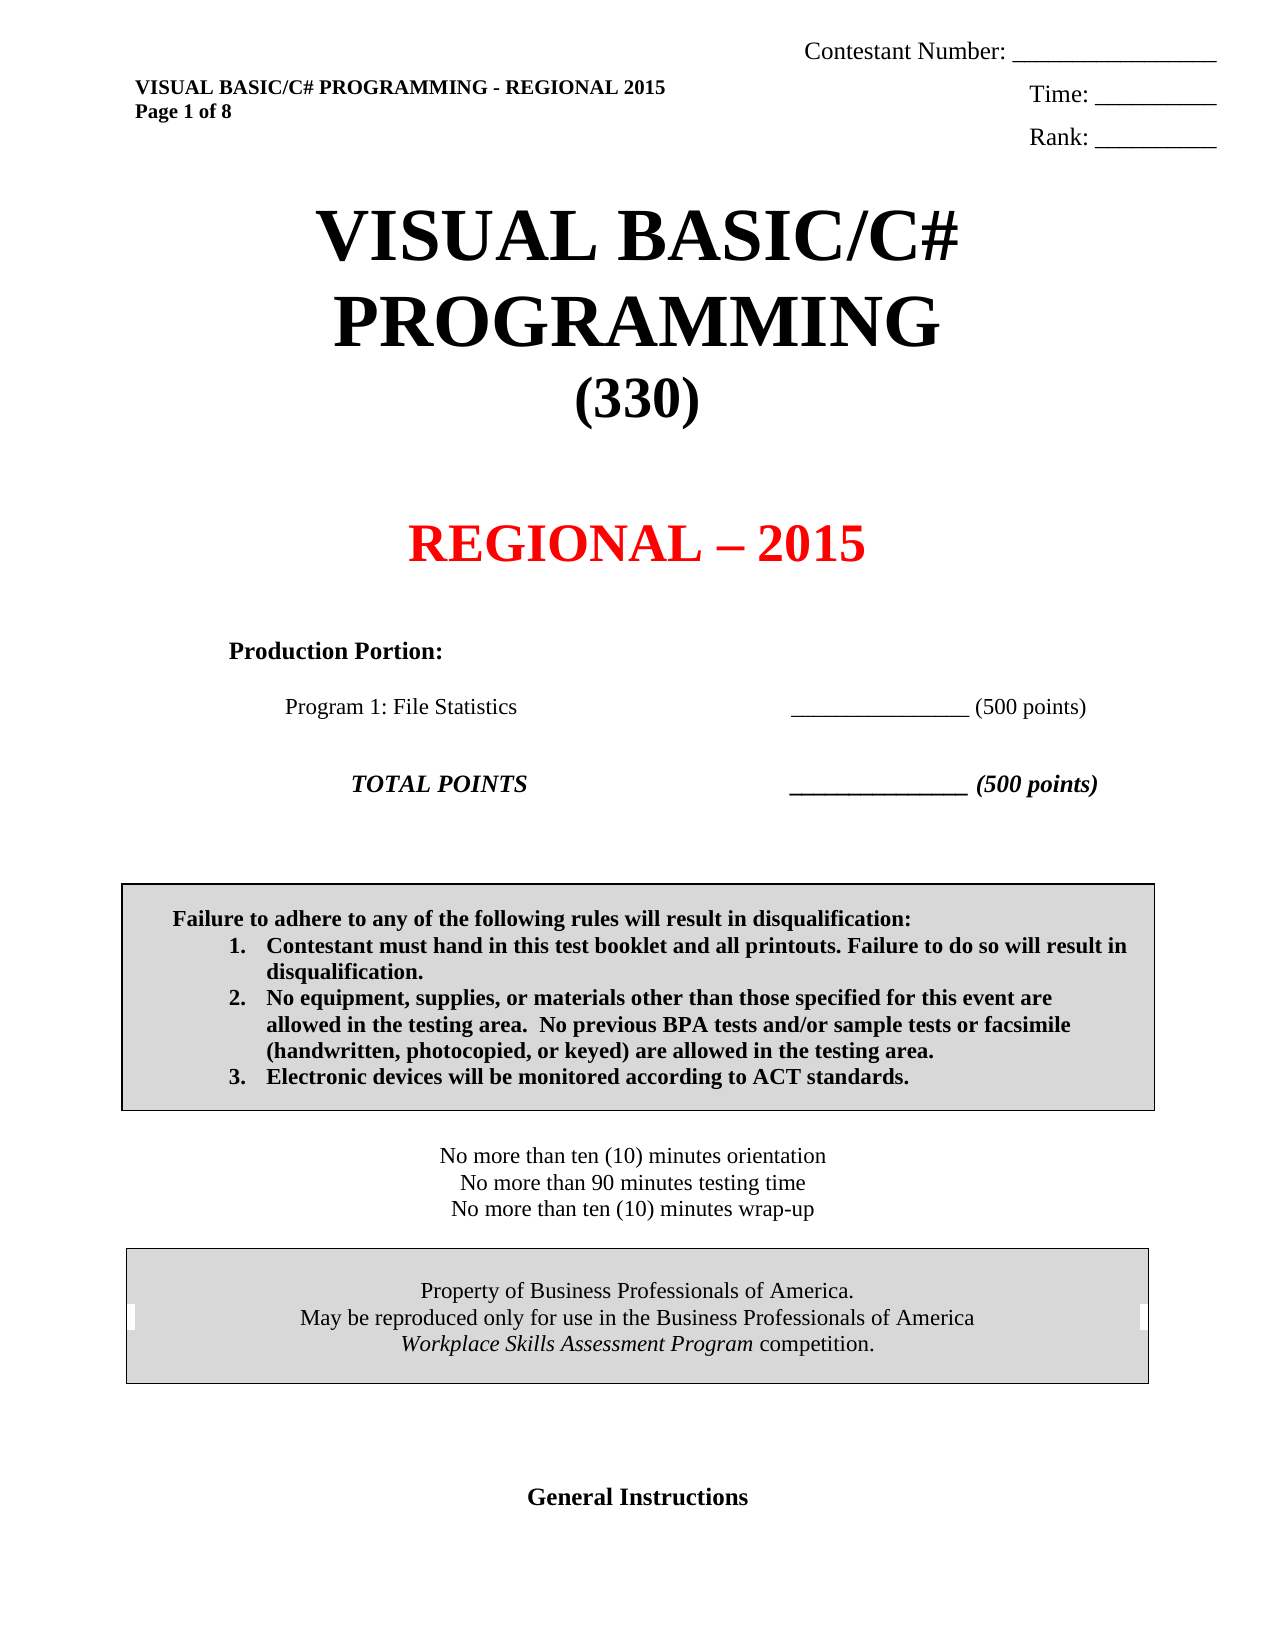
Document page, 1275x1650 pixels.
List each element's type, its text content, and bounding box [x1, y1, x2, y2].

list No equipment, supplies, or materials other than those specified for this event are allowed in the testing area. No previous BPA tests and/or sample tests or facsimile (handwritten, photocopied, or keyed) are allowed in the testing area. [229, 984, 1131, 1063]
text No more than ten (10) minutes orientation [135, 1142, 1131, 1169]
list Contestant must hand in this test booklet and all printouts. Failure to do so will result in disqualification. [229, 932, 1131, 984]
text Failure to adhere to any of the following rules will result in disqualification: [172, 905, 1131, 932]
text TOTAL POINTS (500 points) [135, 769, 1140, 797]
text VISUAL BASIC/C# PROGRAMMING [135, 190, 1140, 363]
text No more than ten (10) minutes wrap-up [135, 1195, 1131, 1222]
text (330) [135, 363, 1140, 430]
text May be reproduced only for use in the Business Professionals of America [135, 1304, 1140, 1327]
text Production Portion: [229, 636, 1046, 664]
list Electronic devices will be monitored according to ACT standards. [229, 1063, 1131, 1090]
text Program 1: File Statistics (500 points) [285, 693, 1147, 720]
text Property of Business Professionals of America. [127, 1249, 1148, 1304]
text Workplace Skills Assessment Program competition. [127, 1327, 1148, 1383]
text REGIONAL – 2015 [135, 511, 1140, 573]
subtitle General Instructions [135, 1482, 1140, 1511]
text No more than 90 minutes testing time [135, 1169, 1131, 1195]
